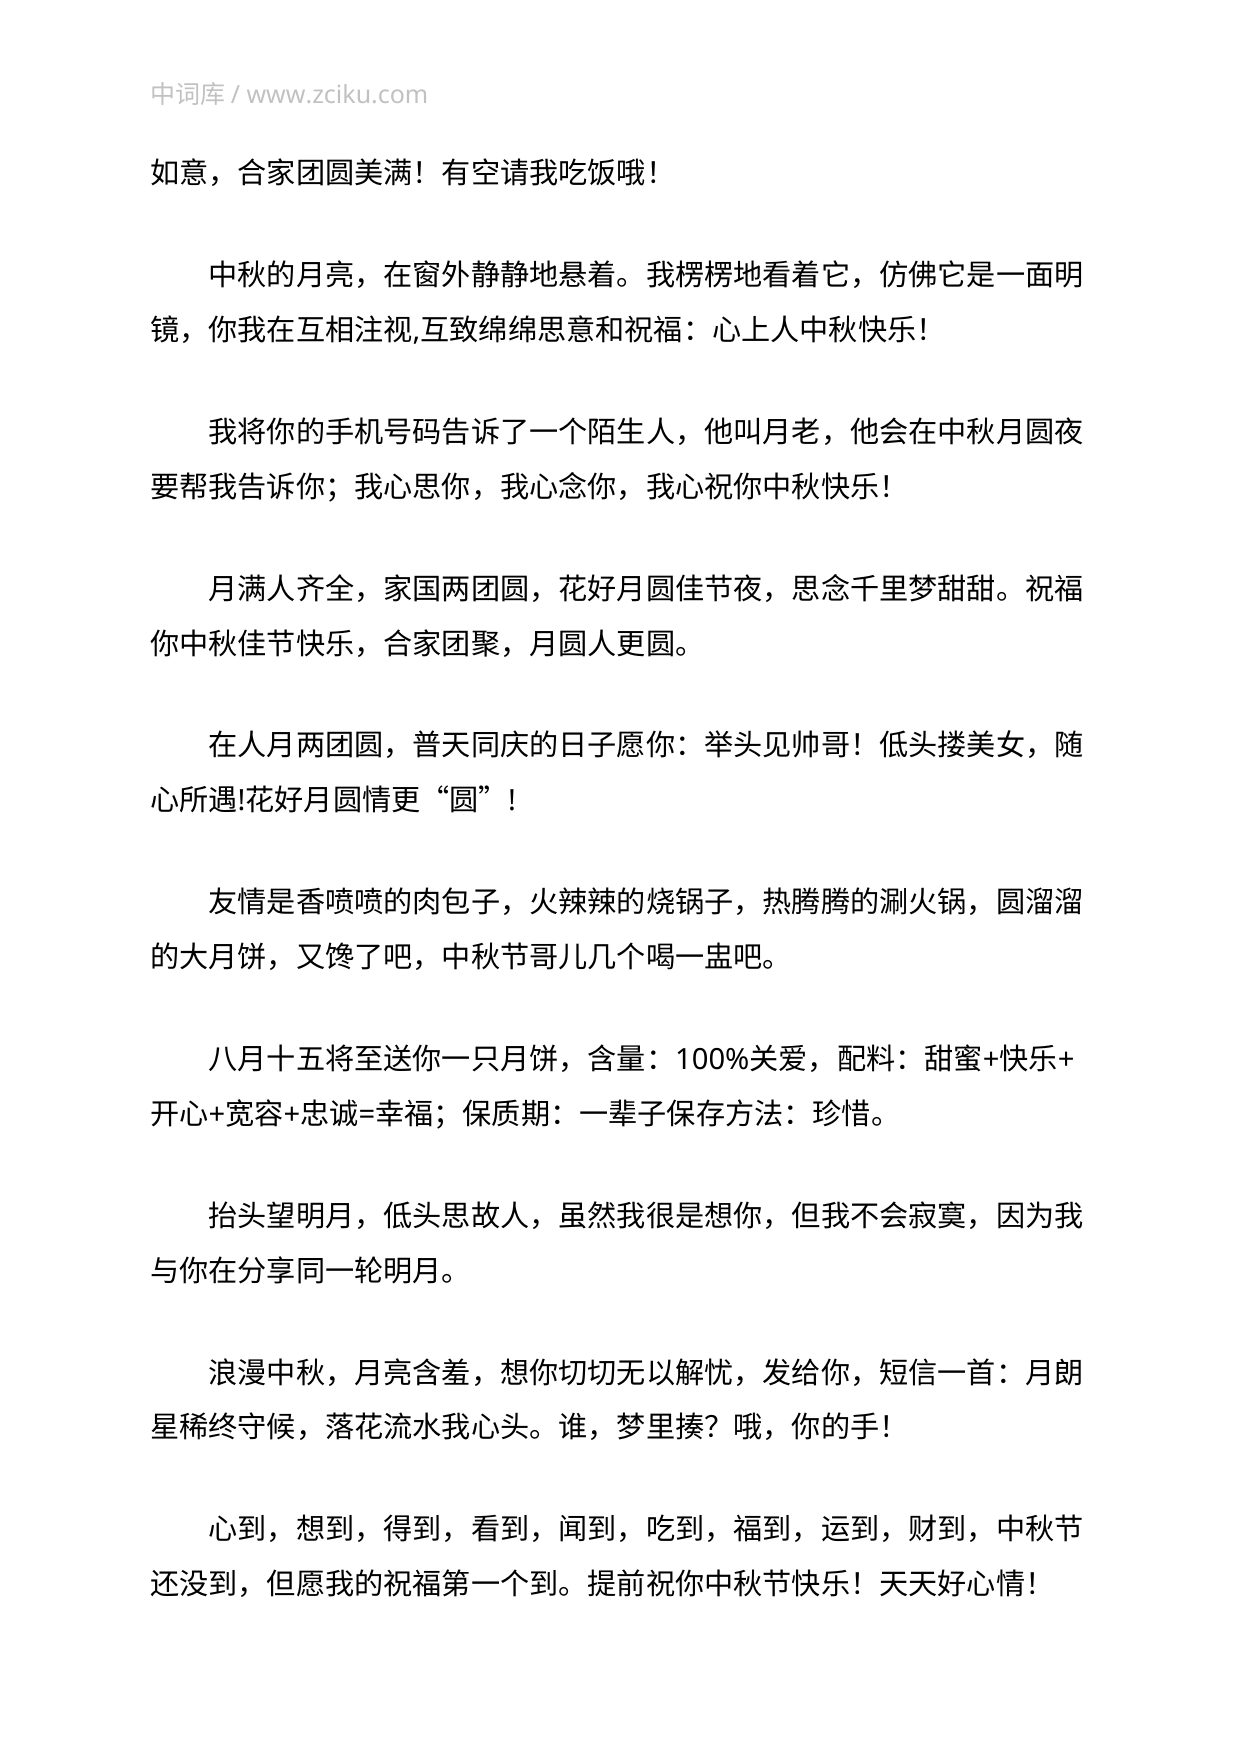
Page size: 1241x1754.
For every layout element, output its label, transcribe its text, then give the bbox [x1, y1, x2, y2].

text 友情是香喷喷的肉包子，火辣辣的烧锅子，热腾腾的涮火锅，圆溜溜的大月饼，又馋了吧，中秋节哥儿几个喝一盅吧。 [150, 879, 1090, 976]
text 我将你的手机号码告诉了一个陌生人，他叫月老，他会在中秋月圆夜要帮我告诉你；我心思你，我心念你，我心祝你中秋快乐！ [150, 409, 1090, 506]
text 抬头望明月，低头思故人，虽然我很是想你，但我不会寂寞，因为我与你在分享同一轮明月。 [150, 1192, 1090, 1290]
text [150, 150, 1090, 192]
text 八月十五将至送你一只月饼，含量：100%关爱，配料：甜蜜+快乐+开心+宽容+忠诚=幸福；保质期：一辈子保存方法：珍惜。 [150, 1036, 1090, 1133]
text 月满人齐全，家国两团圆，花好月圆佳节夜，思念千里梦甜甜。祝福你中秋佳节快乐，合家团聚，月圆人更圆。 [150, 565, 1090, 662]
text 中秋的月亮，在窗外静静地悬着。我楞楞地看着它，仿佛它是一面明镜，你我在互相注视,互致绵绵思意和祝福：心上人中秋快乐！ [150, 252, 1090, 349]
text 在人月两团圆，普天同庆的日子愿你：举头见帅哥！低头搂美女，随心所遇!花好月圆情更“圆”! [150, 722, 1090, 819]
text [150, 1506, 1090, 1603]
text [150, 1349, 1090, 1446]
